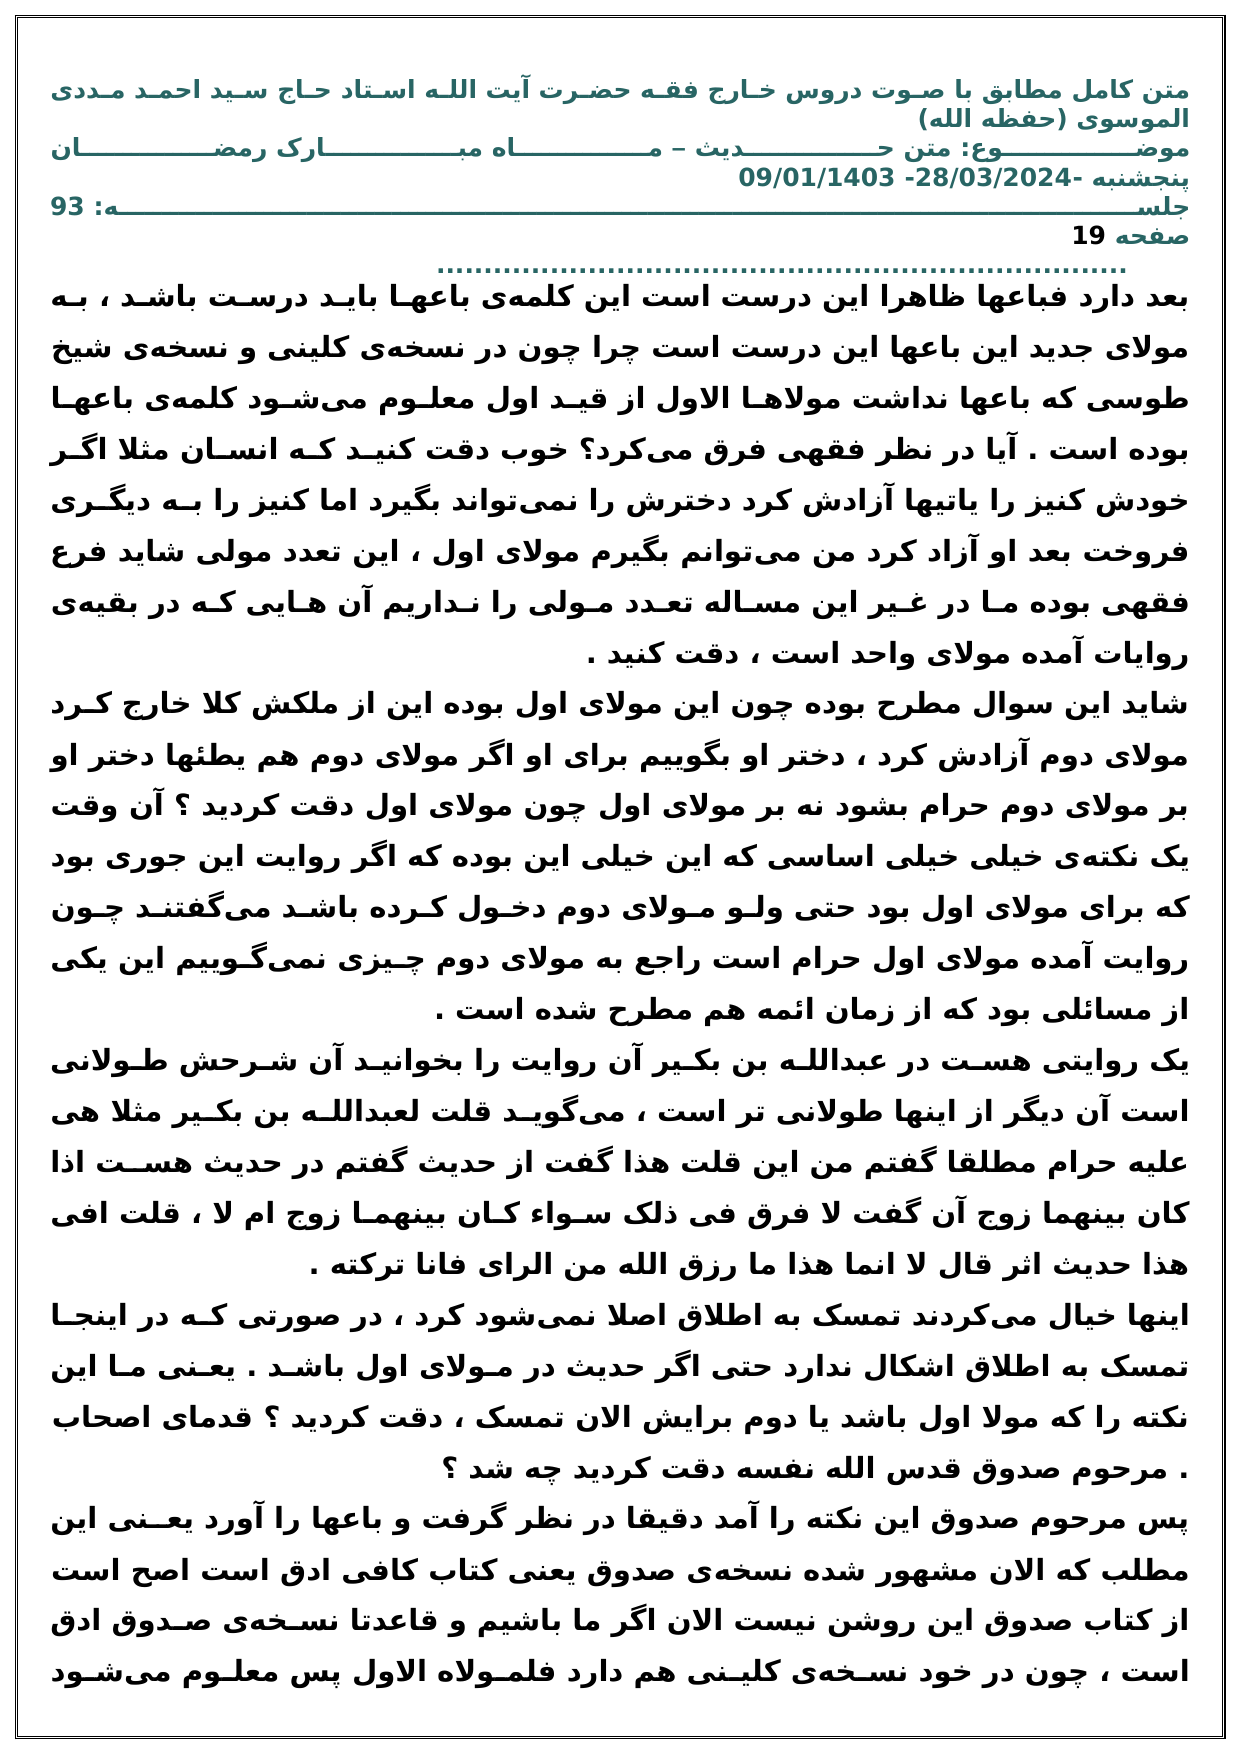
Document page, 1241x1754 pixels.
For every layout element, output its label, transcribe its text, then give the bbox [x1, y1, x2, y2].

text بعد دارد فباعها ظاهرا این درست است این کلمه‌ی باعها باید درست باشد ، به مولای جدید این باعها این درست است چرا چون در نسخه‌ی کلینی و نسخه‌ی شیخ طوسی که باعها نداشت مولاها الاول از قید اول معلوم می‌شود کلمه‌ی باعها بوده است . آیا در نظر فقهی فرق می‌کرد؟ خوب دقت کنید که انسان مثلا اگر خودش کنیز را یاتیها آزادش کرد دخترش را نمی‌تواند بگیرد اما کنیز را به دیگری فروخت بعد او آزاد کرد من می‌توانم بگیرم مولای اول ، این تعدد مولی شاید فرع فقهی بوده ما در غیر این مساله تعدد مولی را نداریم آن هایی که در بقیه‌ی روایات آمده مولای واحد است ، دقت کنید . [50, 279, 1190, 670]
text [50, 1502, 1190, 1689]
text یک روایتی هست در عبدالله بن بکیر آن روایت را بخوانید آن شرحش طولانی است آن دیگر از اینها طولانی تر است ، می‌گوید قلت لعبدالله بن بکیر مثلا هی علیه حرام مطلقا گفتم من این قلت هذا گفت از حدیث گفتم در حدیث هست اذا کان بینهما زوج آن گفت لا فرق فی ذلک سواء کان بینهما زوج ام لا ، قلت افی هذا حدیث اثر قال لا انما هذا ما رزق الله من الرای فانا ترکته . [50, 1043, 1190, 1281]
text اینها خیال می‌کردند تمسک به اطلاق اصلا نمی‌شود کرد ، در صورتی که در اینجا تمسک به اطلاق اشکال ندارد حتی اگر حدیث در مولای اول باشد . یعنی ما این نکته را که مولا اول باشد یا دوم برایش الان تمسک ، دقت کردید ؟ قدمای اصحاب . مرحوم صدوق قدس الله نفسه دقت کردید چه شد ؟ [50, 1298, 1190, 1485]
text شاید این سوال مطرح بوده چون این مولای اول بوده این از ملکش کلا خارج کرد مولای دوم آزادش کرد ، دختر او بگوییم برای او اگر مولای دوم هم یطئها دختر او بر مولای دوم حرام بشود نه بر مولای اول چون مولای اول دقت کردید ؟ آن وقت یک نکته‌ی خیلی خیلی اساسی که این خیلی این بوده که اگر روایت این جوری بود که برای مولای اول بود حتی ولو مولای دوم دخول کرده باشد می‌گفتند چون روایت آمده مولای اول حرام است راجع به مولای دوم چیزی نمی‌گوییم این یکی از مسائلی بود که از زمان ائمه هم مطرح شده است . [50, 687, 1190, 1026]
